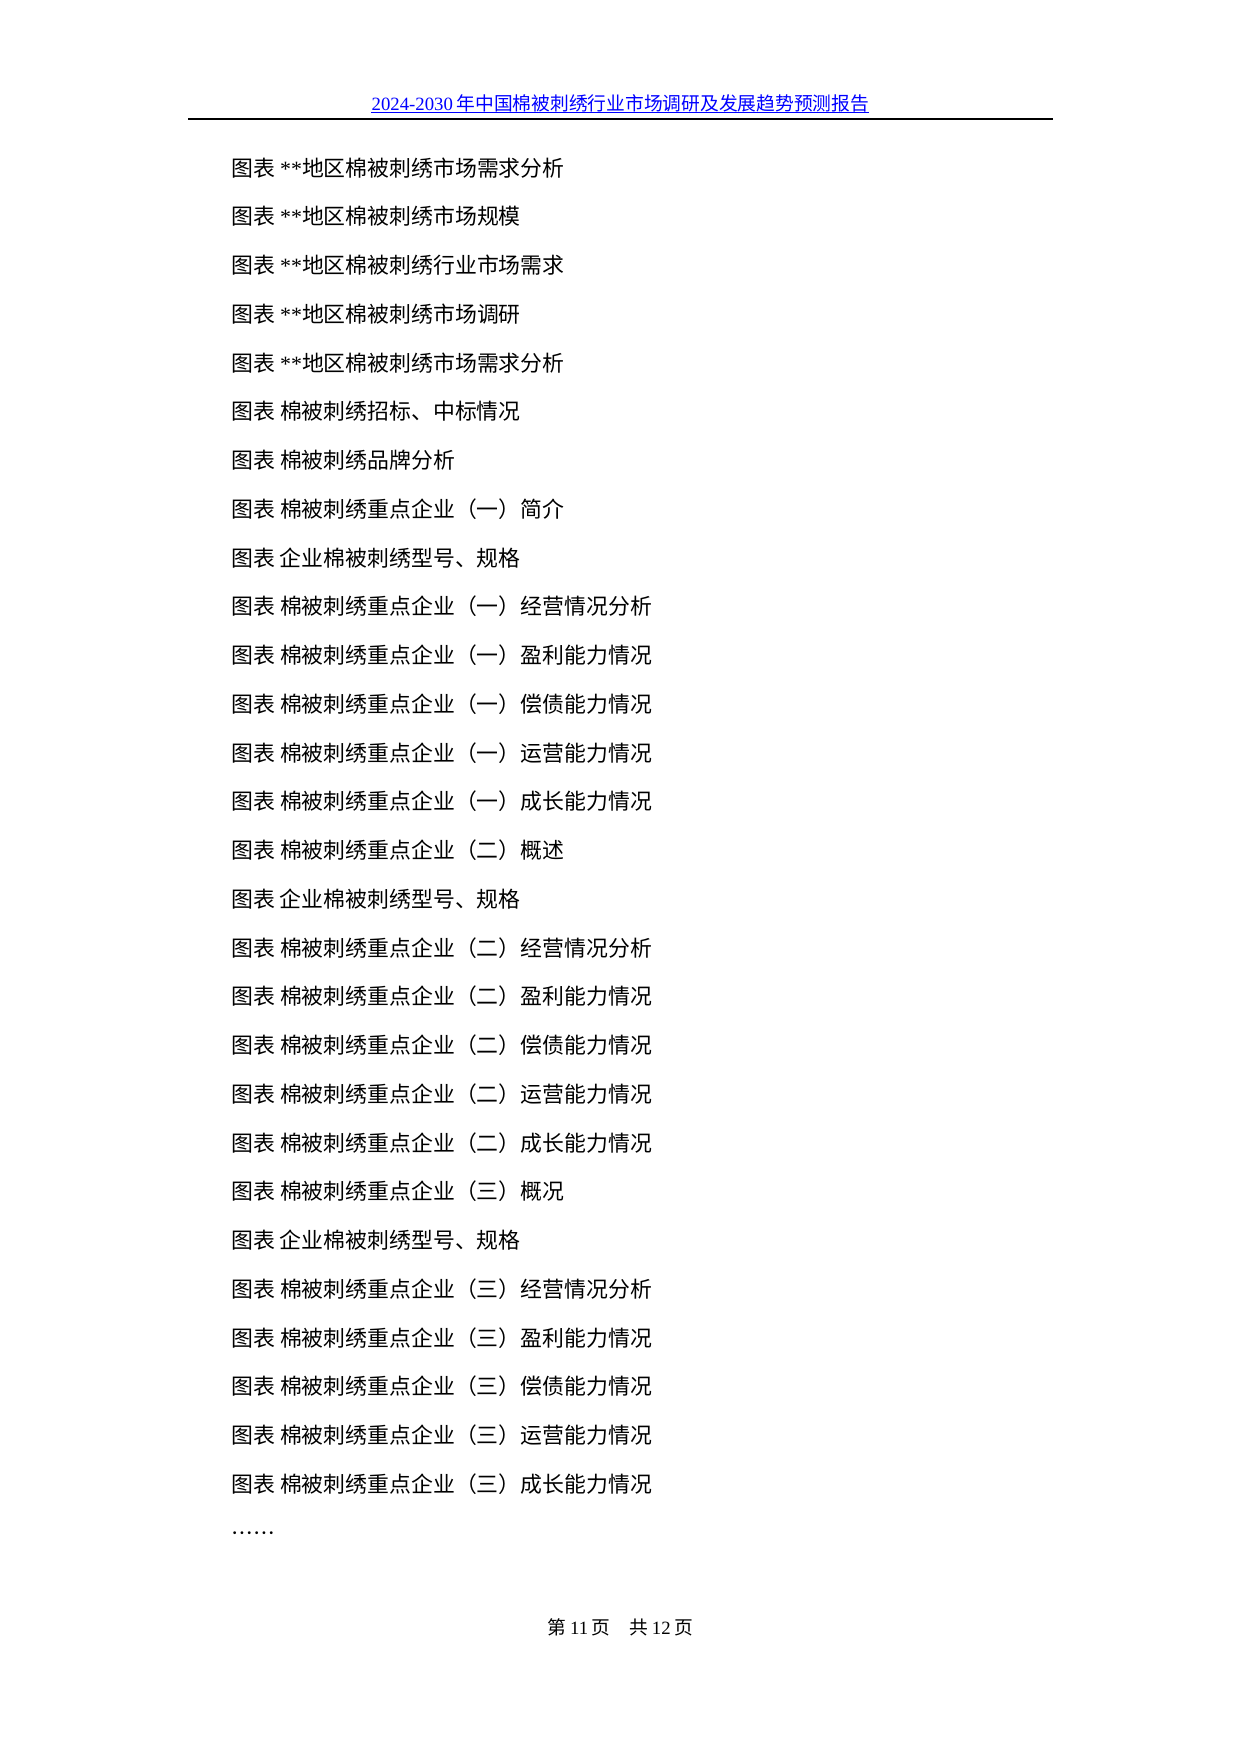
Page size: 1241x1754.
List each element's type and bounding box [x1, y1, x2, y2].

text [187, 150, 1053, 1548]
